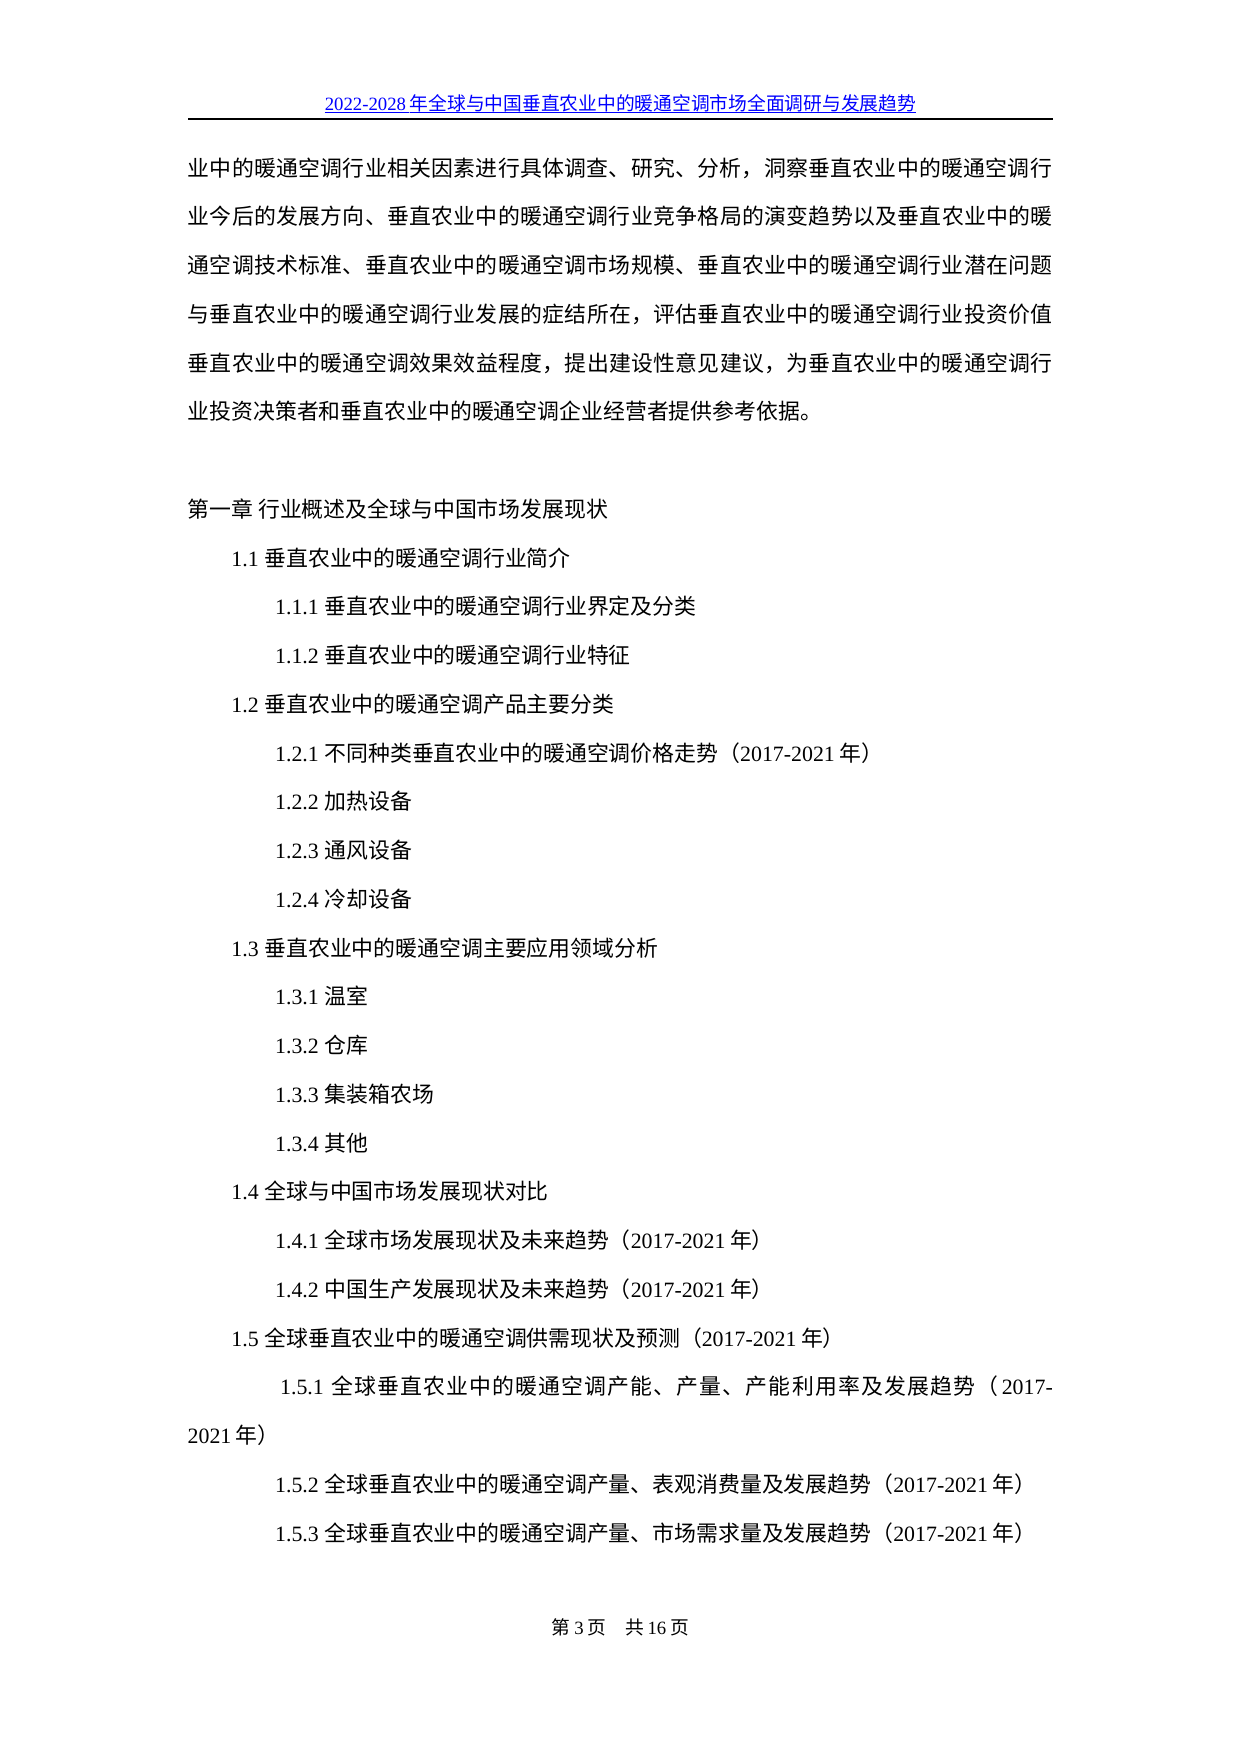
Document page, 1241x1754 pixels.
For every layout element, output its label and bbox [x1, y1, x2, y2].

text [187, 150, 1053, 1548]
